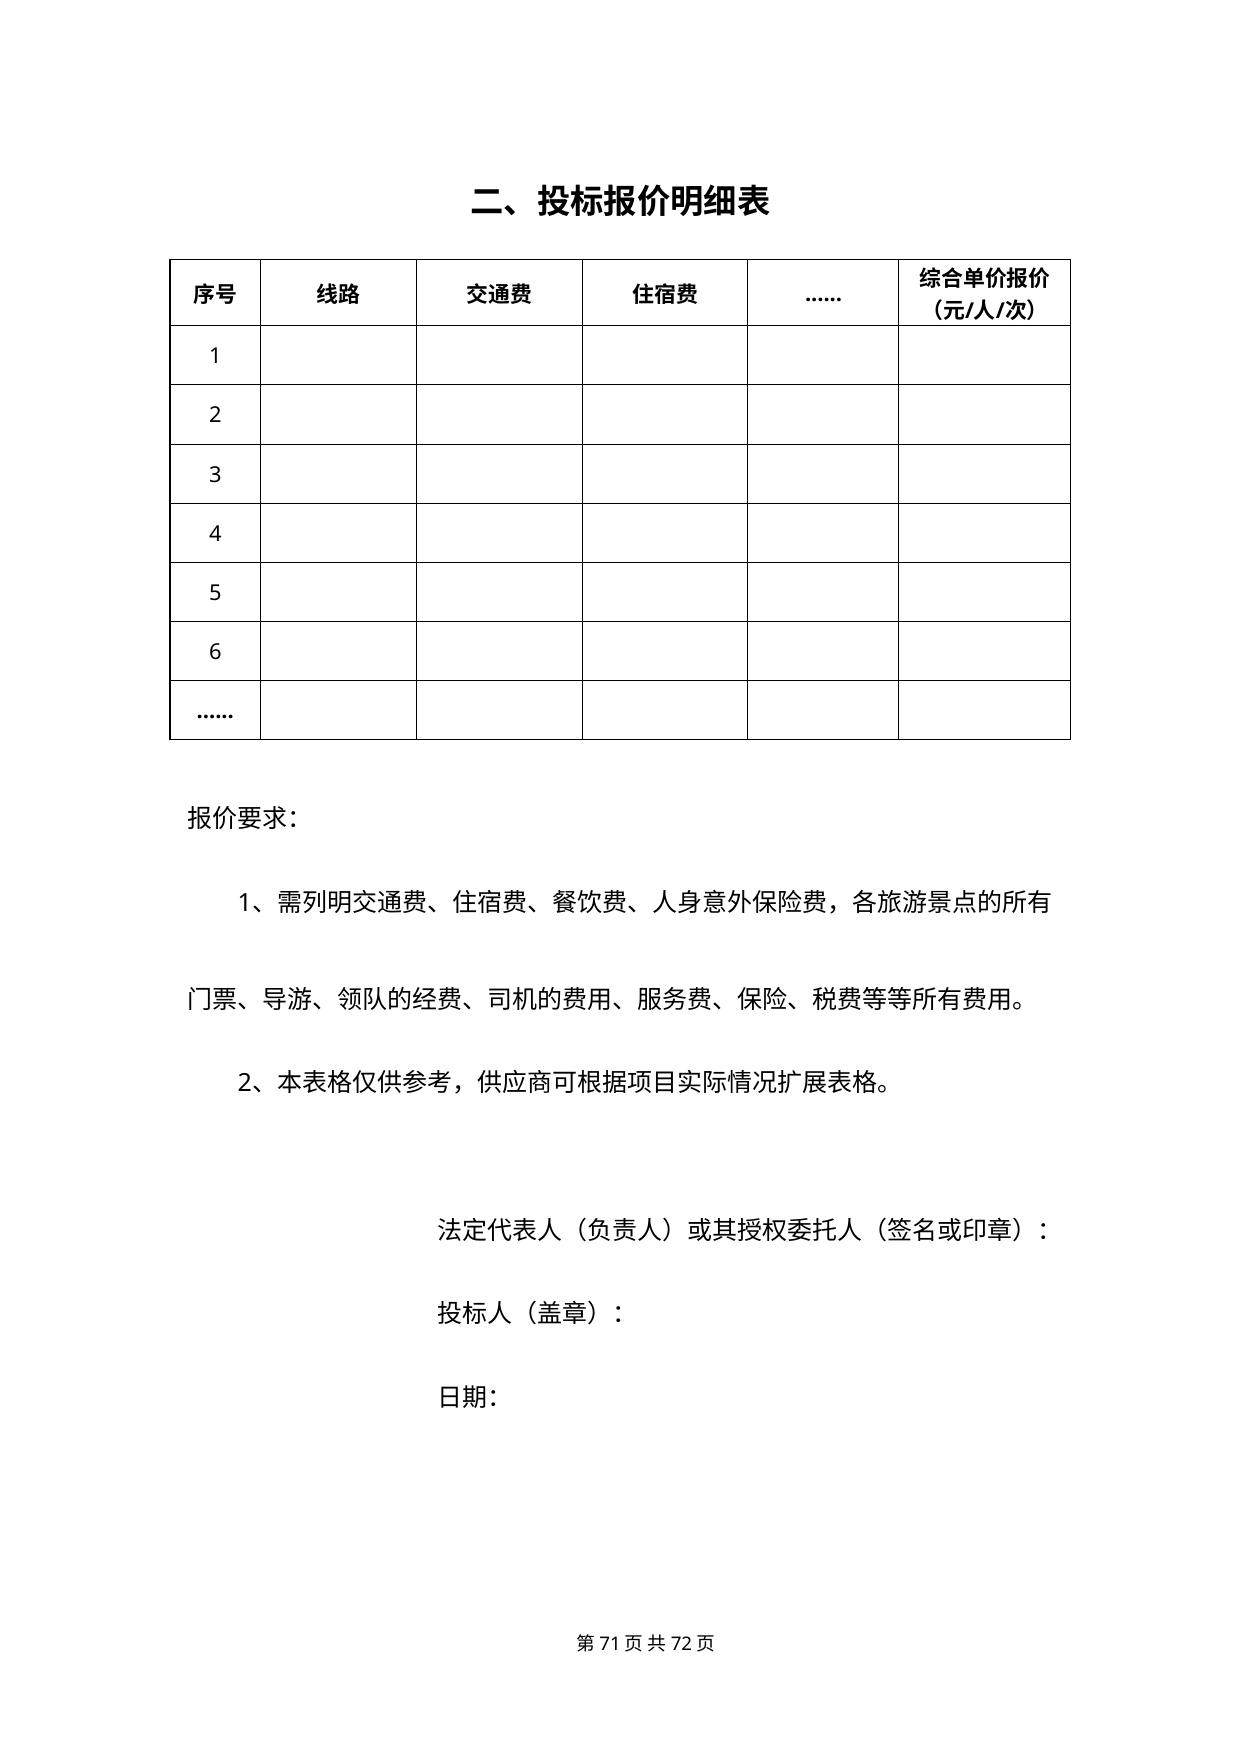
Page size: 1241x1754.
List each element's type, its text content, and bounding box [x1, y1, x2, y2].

table_cell [899, 622, 1070, 680]
table_cell [417, 326, 582, 384]
table_cell [583, 326, 747, 384]
table_header 序号 [171, 260, 260, 325]
table_cell [899, 326, 1070, 384]
table_cell [899, 385, 1070, 443]
table_header 线路 [261, 260, 416, 325]
table_cell [583, 445, 747, 502]
table_cell [899, 504, 1070, 562]
table_header 综合单价报价 （元/人/次） [899, 260, 1070, 325]
text 日期： [187, 1363, 1053, 1428]
table_cell [261, 563, 416, 621]
table_cell 1 [171, 326, 260, 384]
table_cell [899, 445, 1070, 502]
table_cell [261, 681, 416, 739]
table_cell [261, 622, 416, 680]
table_cell [748, 681, 898, 739]
text 2、本表格仅供参考，供应商可根据项目实际情况扩展表格。 [187, 1048, 1053, 1113]
table_cell [417, 622, 582, 680]
table_cell 2 [171, 385, 260, 443]
table_cell [748, 504, 898, 562]
table_cell [899, 681, 1070, 739]
text 二、投标报价明细表 [187, 174, 1053, 223]
table_cell 6 [171, 622, 260, 680]
text 投标人（盖章）： [187, 1279, 1053, 1344]
table_cell [748, 326, 898, 384]
table_cell 4 [171, 504, 260, 562]
table_cell [899, 563, 1070, 621]
table_cell [583, 504, 747, 562]
text 法定代表人（负责人）或其授权委托人（签名或印章）： [187, 1196, 1053, 1261]
table_cell [583, 563, 747, 621]
table_cell 5 [171, 563, 260, 621]
text 报价要求： [187, 784, 1053, 849]
table_cell [417, 385, 582, 443]
table_cell [417, 445, 582, 502]
table_cell [748, 622, 898, 680]
table_cell [748, 563, 898, 621]
table_cell [583, 385, 747, 443]
table_header ...... [748, 260, 898, 325]
table_cell [583, 681, 747, 739]
table_cell [583, 622, 747, 680]
table_header 住宿费 [583, 260, 747, 325]
table_cell [748, 445, 898, 502]
table_cell [261, 385, 416, 443]
table_cell [261, 504, 416, 562]
table_cell [748, 385, 898, 443]
table_cell ...... [171, 681, 260, 739]
table_cell [261, 326, 416, 384]
table_cell [417, 504, 582, 562]
table_header 交通费 [417, 260, 582, 325]
table_cell [417, 681, 582, 739]
table_cell 3 [171, 445, 260, 502]
table_cell [261, 445, 416, 502]
table_cell [417, 563, 582, 621]
text 1、需列明交通费、住宿费、餐饮费、人身意外保险费，各旅游景点的所有门票、导游、领队的经费、司机的费用、服务费、保险、税费等等所有费用。 [187, 868, 1053, 1030]
